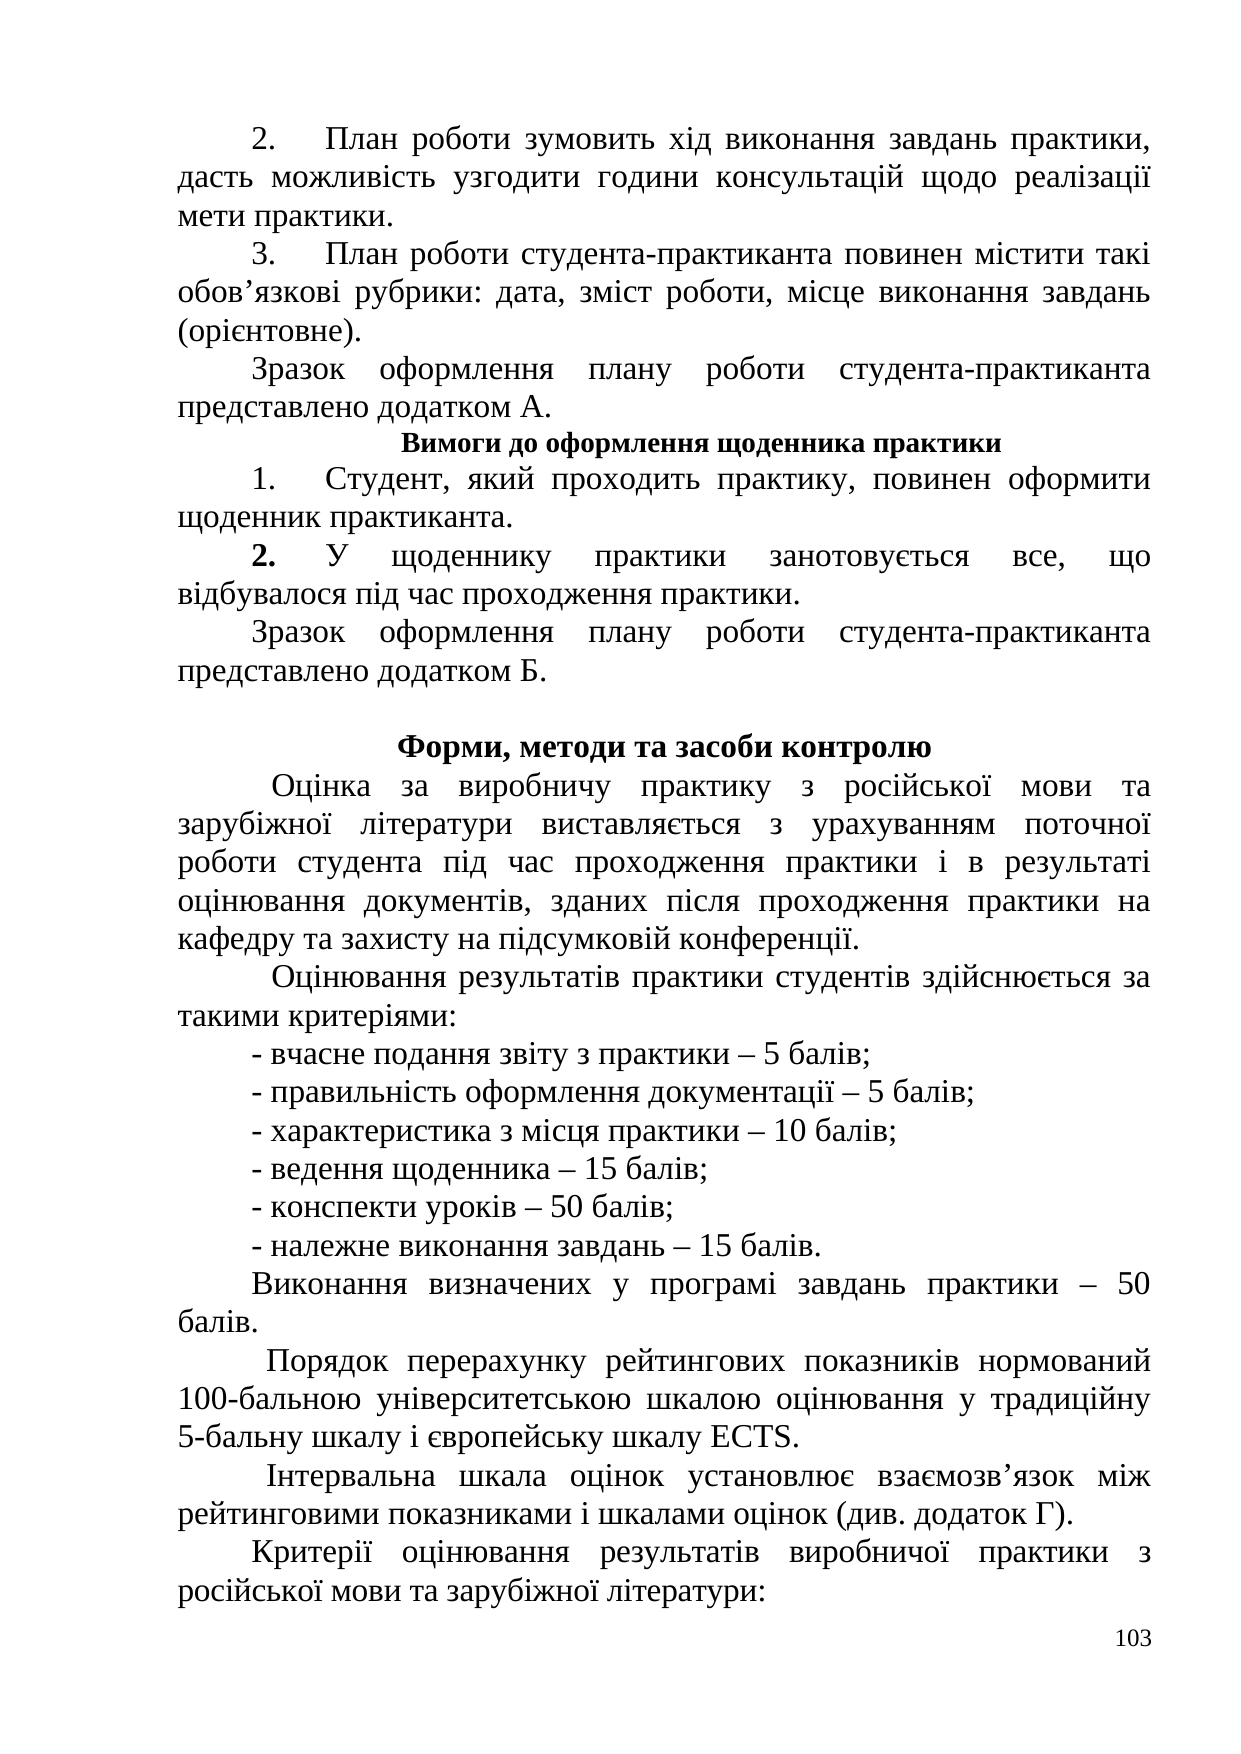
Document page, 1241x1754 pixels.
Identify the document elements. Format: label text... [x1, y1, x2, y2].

text - конспекти уроків – 50 балів; [177, 1187, 1152, 1225]
text Форми, методи та засоби контролю [177, 727, 1152, 765]
text Оцінювання результатів практики студентів здійснюється за такими критеріями: [177, 957, 1152, 1033]
list У щоденнику практики занотовується все, що відбувалося під час проходження практики. [177, 535, 1152, 612]
text - правильність оформлення документації – 5 балів; [177, 1072, 1152, 1110]
list Студент, який проходить практику, повинен оформити щоденник практиканта. [177, 458, 1152, 535]
text - належне виконання завдань – 15 балів. [177, 1225, 1152, 1263]
list План роботи студента-практиканта повинен містити такі обов’язкові рубрики: дата, зміст роботи, місце виконання завдань (орієнтовне). [177, 233, 1152, 348]
text Критерії оцінювання результатів виробничої практики з російської мови та зарубіжної літератури: [177, 1532, 1152, 1608]
text Інтервальна шкала оцінок установлює взаємозв’язок між рейтинговими показниками і шкалами оцінок (див. додаток Г). [177, 1455, 1152, 1532]
text Зразок оформлення плану роботи студента-практиканта представлено додатком Б. [177, 612, 1152, 688]
text - ведення щоденника – 15 балів; [177, 1148, 1152, 1187]
text - характеристика з місця практики – 10 балів; [177, 1110, 1152, 1148]
text Оцінка за виробничу практику з російської мови та зарубіжної літератури виставляється з урахуванням поточної роботи студента під час проходження практики і в результаті оцінювання документів, зданих після проходження практики на кафедру та захисту на підсумковій конференції. [177, 765, 1152, 957]
list План роботи зумовить хід виконання завдань практики, дасть можливість узгодити години консультацій щодо реалізації мети практики. [177, 118, 1152, 233]
text Зразок оформлення плану роботи студента-практиканта представлено додатком А. [177, 348, 1152, 425]
text Виконання визначених у програмі завдань практики – 50 балів. [177, 1263, 1152, 1340]
text Вимоги до оформлення щоденника практики [177, 425, 1152, 458]
text Порядок перерахунку рейтингових показників нормований 100-бальною університетською шкалою оцінювання у традиційну 5-бальну шкалу і європейську шкалу ЕСТS. [177, 1340, 1152, 1455]
text - вчасне подання звіту з практики – 5 балів; [177, 1033, 1152, 1072]
